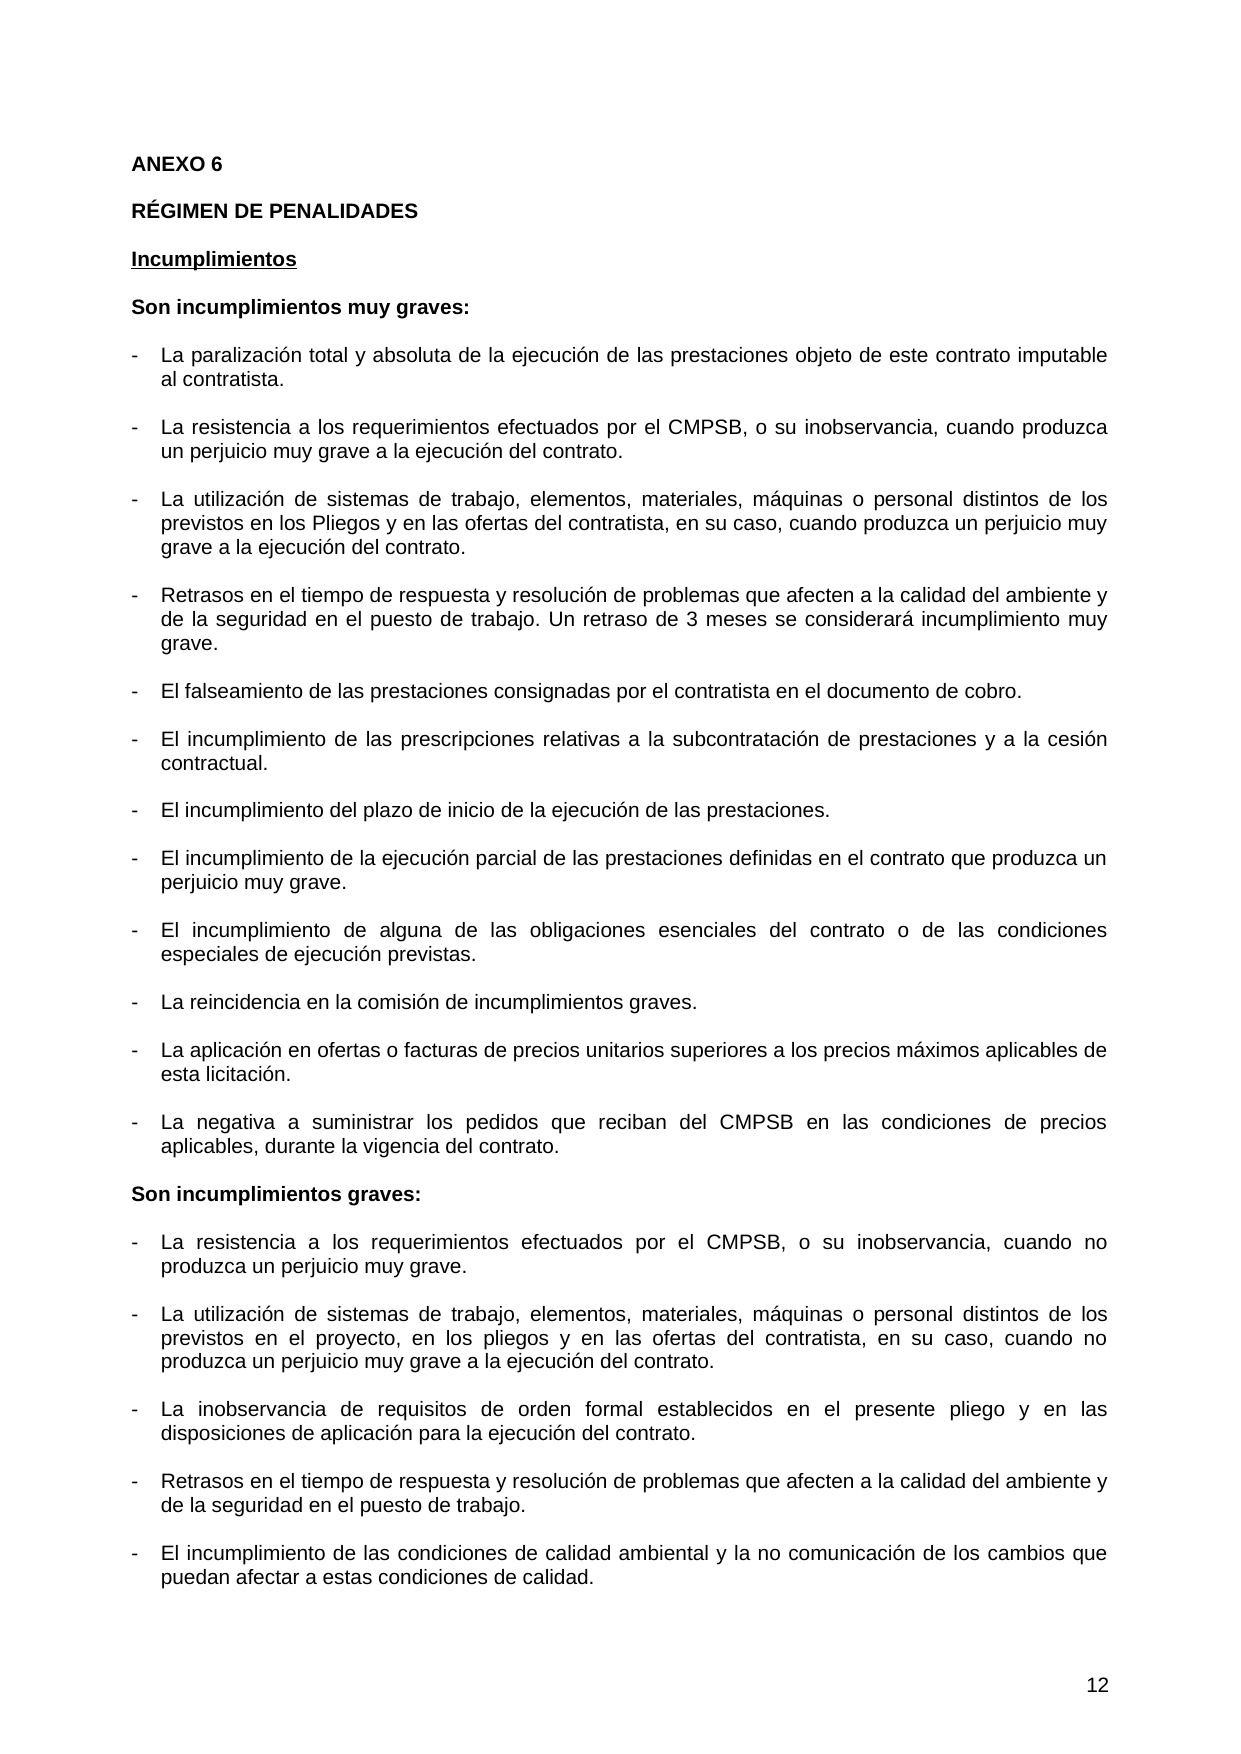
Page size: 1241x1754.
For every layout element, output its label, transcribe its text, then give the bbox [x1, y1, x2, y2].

list La utilización de sistemas de trabajo, elementos, materiales, máquinas o personal distintos de los previstos en el proyecto, en los pliegos y en las ofertas del contratista, en su caso, cuando no produzca un perjuicio muy grave a la ejecución del contrato. [131, 1301, 1109, 1373]
list La utilización de sistemas de trabajo, elementos, materiales, máquinas o personal distintos de los previstos en los Pliegos y en las ofertas del contratista, en su caso, cuando produzca un perjuicio muy grave a la ejecución del contrato. [131, 487, 1109, 559]
list El incumplimiento de alguna de las obligaciones esenciales del contrato o de las condiciones especiales de ejecución previstas. [131, 918, 1109, 966]
list La paralización total y absoluta de la ejecución de las prestaciones objeto de este contrato imputable al contratista. [131, 343, 1109, 391]
list El incumplimiento de las condiciones de calidad ambiental y la no comunicación de los cambios que puedan afectar a estas condiciones de calidad. [131, 1541, 1109, 1589]
text ANEXO 6 [131, 151, 1109, 175]
text RÉGIMEN DE PENALIDADES [131, 199, 1109, 223]
list La aplicación en ofertas o facturas de precios unitarios superiores a los precios máximos aplicables de esta licitación. [131, 1038, 1109, 1086]
list El incumplimiento del plazo de inicio de la ejecución de las prestaciones. [131, 798, 1109, 822]
text Incumplimientos [131, 247, 1109, 271]
list El falseamiento de las prestaciones consignadas por el contratista en el documento de cobro. [131, 678, 1109, 702]
list La inobservancia de requisitos de orden formal establecidos en el presente pliego y en las disposiciones de aplicación para la ejecución del contrato. [131, 1397, 1109, 1445]
list El incumplimiento de las prescripciones relativas a la subcontratación de prestaciones y a la cesión contractual. [131, 726, 1109, 774]
list Retrasos en el tiempo de respuesta y resolución de problemas que afecten a la calidad del ambiente y de la seguridad en el puesto de trabajo. [131, 1469, 1109, 1517]
list El incumplimiento de la ejecución parcial de las prestaciones definidas en el contrato que produzca un perjuicio muy grave. [131, 846, 1109, 894]
list La resistencia a los requerimientos efectuados por el CMPSB, o su inobservancia, cuando produzca un perjuicio muy grave a la ejecución del contrato. [131, 415, 1109, 463]
list La reincidencia en la comisión de incumplimientos graves. [131, 990, 1109, 1014]
list Retrasos en el tiempo de respuesta y resolución de problemas que afecten a la calidad del ambiente y de la seguridad en el puesto de trabajo. Un retraso de 3 meses se considerará incumplimiento muy grave. [131, 583, 1109, 654]
text Son incumplimientos graves: [131, 1182, 1109, 1206]
list La negativa a suministrar los pedidos que reciban del CMPSB en las condiciones de precios aplicables, durante la vigencia del contrato. [131, 1110, 1109, 1158]
text Son incumplimientos muy graves: [131, 295, 1109, 319]
list La resistencia a los requerimientos efectuados por el CMPSB, o su inobservancia, cuando no produzca un perjuicio muy grave. [131, 1229, 1109, 1277]
